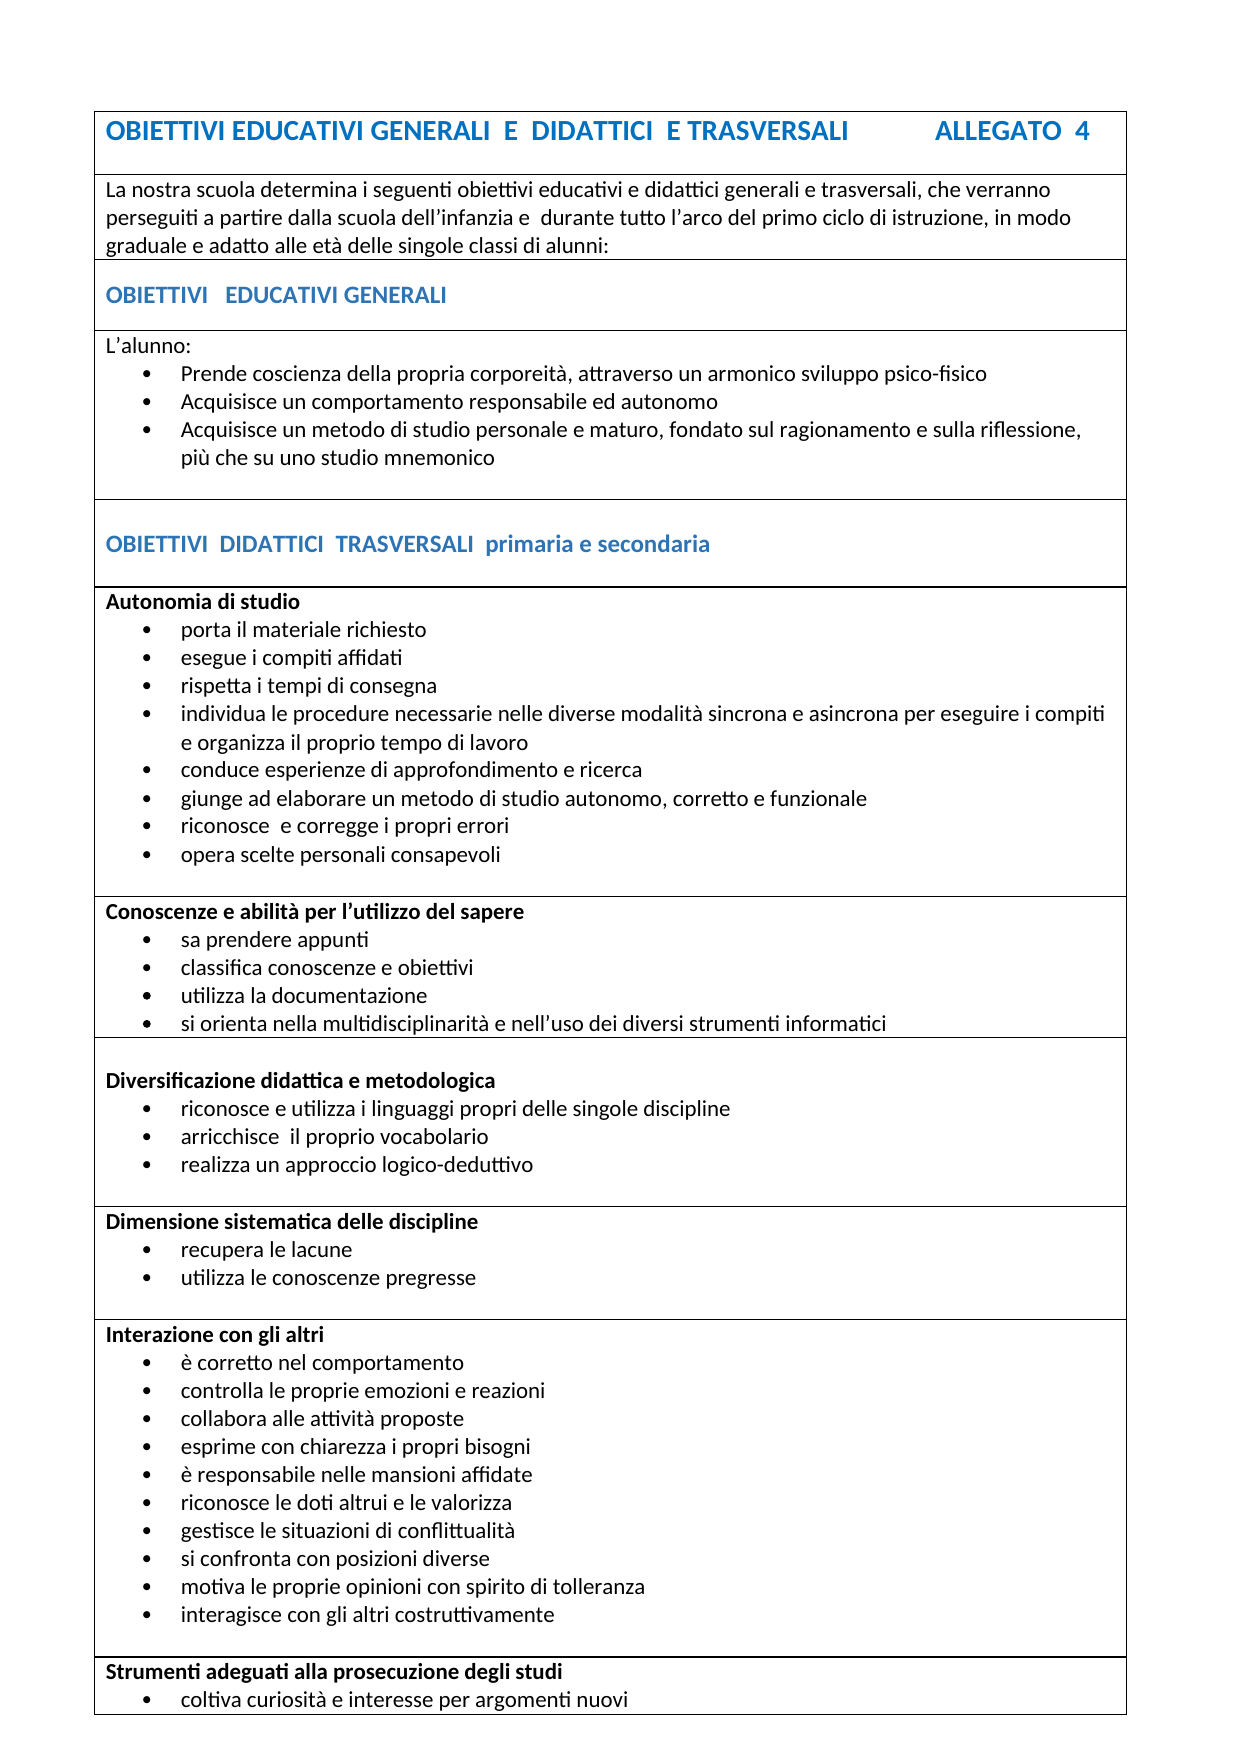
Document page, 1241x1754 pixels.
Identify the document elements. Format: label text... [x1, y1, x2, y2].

table_cell Diversificazione didattica e metodologica riconosce e utilizza i linguaggi propri delle singole discipline arricchisce il proprio vocabolario realizza un approccio logico-deduttivo [95, 1038, 1126, 1206]
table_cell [95, 1658, 1126, 1713]
table_cell L’alunno: Prende coscienza della propria corporeità, attraverso un armonico sviluppo psico-fisico Acquisisce un comportamento responsabile ed autonomo Acquisisce un metodo di studio personale e maturo, fondato sul ragionamento e sulla riflessione, più che su uno studio mnemonico [95, 331, 1126, 499]
table_cell OBIETTIVI EDUCATIVI GENERALI [95, 260, 1126, 330]
table_cell OBIETTIVI DIDATTICI TRASVERSALI primaria e secondaria [95, 500, 1126, 586]
table_cell Dimensione sistematica delle discipline recupera le lacune utilizza le conoscenze pregresse [95, 1207, 1126, 1319]
table_cell La nostra scuola determina i seguenti obiettivi educativi e didattici generali e trasversali, che verranno perseguiti a partire dalla scuola dell’infanzia e durante tutto l’arco del primo ciclo di istruzione, in modo graduale e adatto alle età delle singole classi di alunni: [95, 175, 1126, 259]
table_cell Interazione con gli altri è corretto nel comportamento controlla le proprie emozioni e reazioni collabora alle attività proposte esprime con chiarezza i propri bisogni è responsabile nelle mansioni affidate riconosce le doti altrui e le valorizza gestisce le situazioni di conflittualità si confronta con posizioni diverse motiva le proprie opinioni con spirito di tolleranza interagisce con gli altri costruttivamente [95, 1320, 1126, 1656]
table_header OBIETTIVI EDUCATIVI GENERALI E DIDATTICI E TRASVERSALI ALLEGATO 4 [95, 112, 1126, 174]
table_cell Autonomia di studio porta il materiale richiesto esegue i compiti affidati rispetta i tempi di consegna individua le procedure necessarie nelle diverse modalità sincrona e asincrona per eseguire i compiti e organizza il proprio tempo di lavoro conduce esperienze di approfondimento e ricerca giunge ad elaborare un metodo di studio autonomo, corretto e funzionale riconosce e corregge i propri errori opera scelte personali consapevoli [95, 588, 1126, 896]
table_cell Conoscenze e abilità per l’utilizzo del sapere sa prendere appunti classifica conoscenze e obiettivi utilizza la documentazione si orienta nella multidisciplinarità e nell’uso dei diversi strumenti informatici [95, 897, 1126, 1037]
